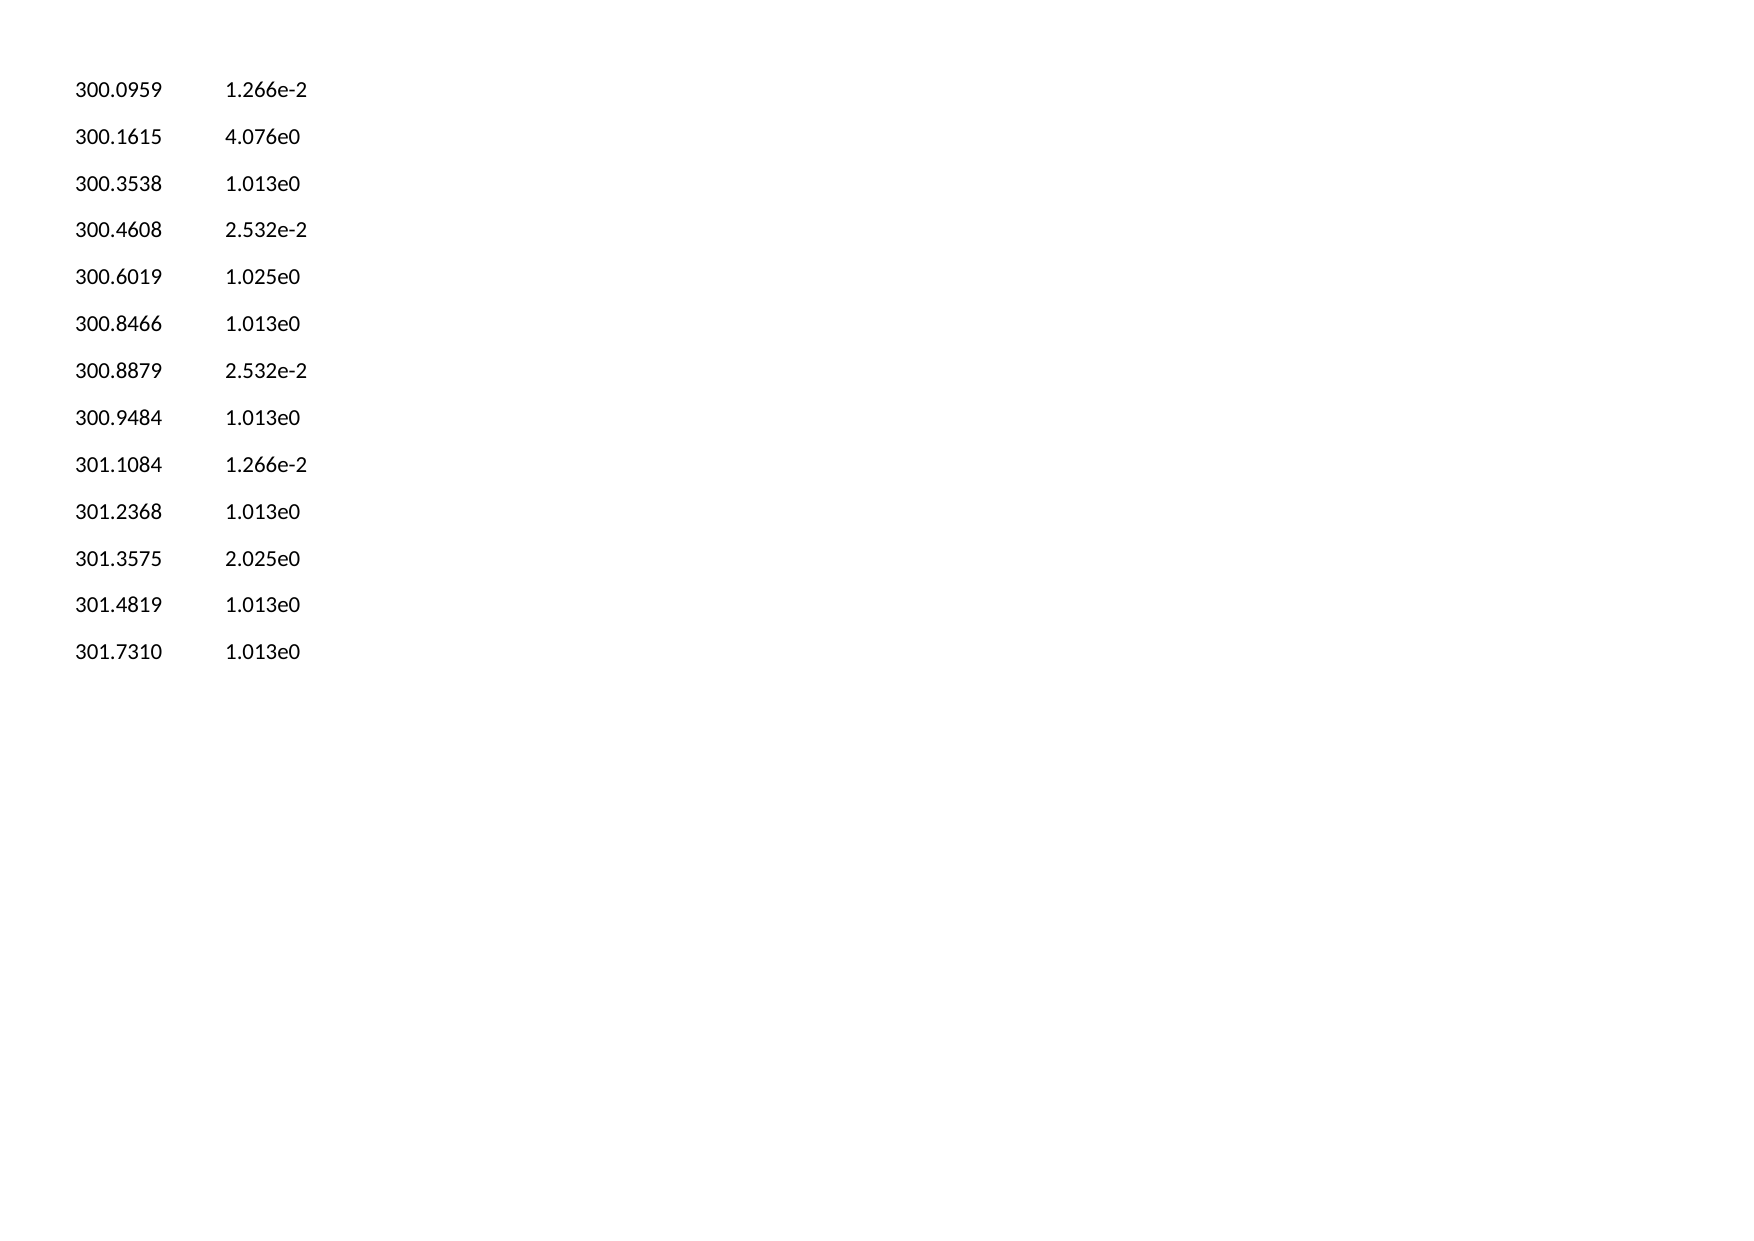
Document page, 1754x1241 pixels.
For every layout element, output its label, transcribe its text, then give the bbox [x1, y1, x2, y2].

text 301.1084 1.266e-2 [75, 450, 1679, 478]
text 300.6019 1.025e0 [75, 262, 1679, 291]
text 300.8879 2.532e-2 [75, 356, 1679, 384]
text 300.9484 1.013e0 [75, 403, 1679, 431]
text 300.4608 2.532e-2 [75, 216, 1679, 244]
text 300.8466 1.013e0 [75, 309, 1679, 337]
text 300.1615 4.076e0 [75, 122, 1679, 150]
text 301.4819 1.013e0 [75, 591, 1679, 619]
text 300.3538 1.013e0 [75, 169, 1679, 197]
text 301.2368 1.013e0 [75, 497, 1679, 525]
text 301.7310 1.013e0 [75, 637, 1679, 666]
text 300.0959 1.266e-2 [75, 75, 1679, 103]
text 301.3575 2.025e0 [75, 544, 1679, 572]
